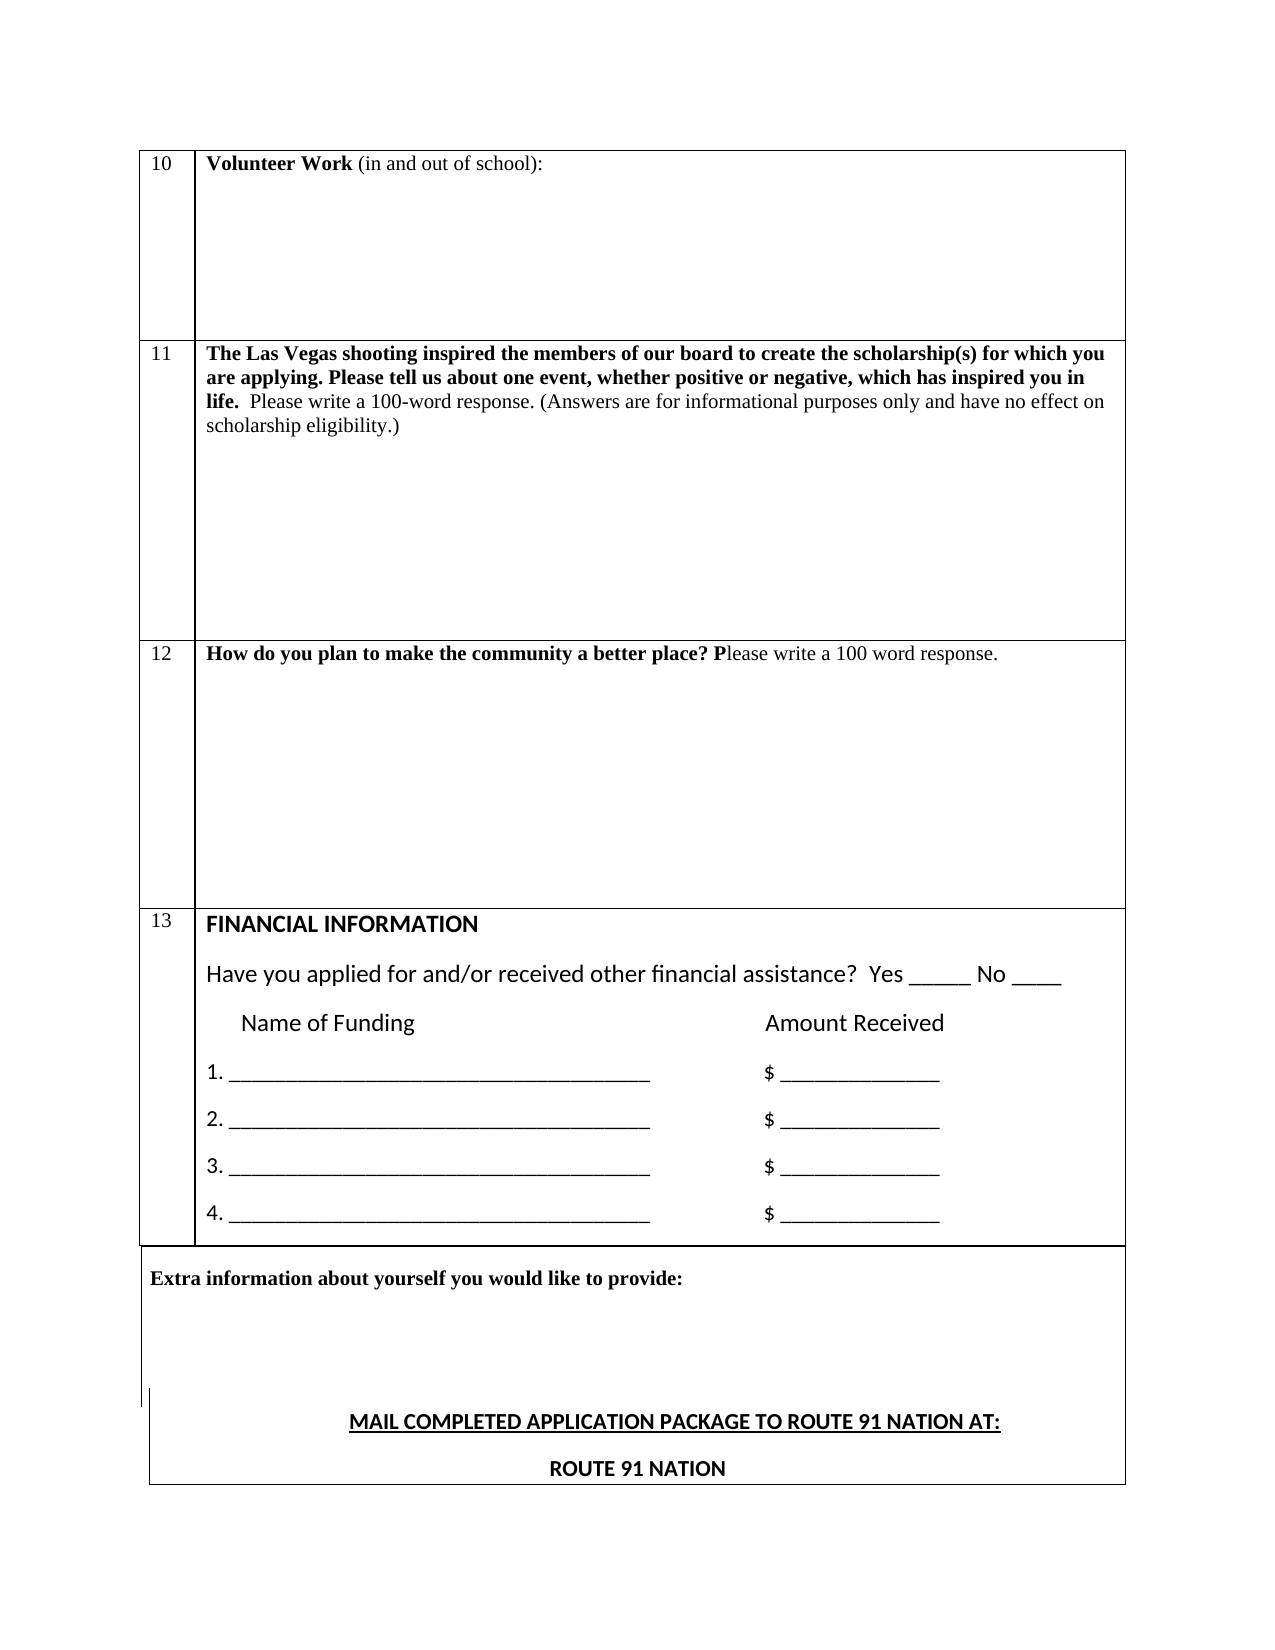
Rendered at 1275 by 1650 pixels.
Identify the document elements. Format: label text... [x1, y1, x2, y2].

text ROUTE 91 NATION [150, 1453, 1125, 1484]
text MAIL COMPLETED APPLICATION PACKAGE TO ROUTE 91 NATION AT: [150, 1406, 1125, 1435]
table_cell 12 [140, 641, 194, 907]
table_cell FINANCIAL INFORMATION Have you applied for and/or received other financial assistance? Yes _____ No ____ Name of Funding Amount Received 1. _____________________________________ $ ______________ 2. _____________________________________ $ ______________ 3. _____________________________________ $ ______________ 4. _____________________________________ $ ______________ [196, 909, 1125, 1244]
table_cell 11 [140, 341, 194, 640]
text Extra information about yourself you would like to provide: [142, 1247, 1125, 1289]
table_cell 13 [140, 909, 194, 1244]
table_cell How do you plan to make the community a better place? Please write a 100 word response. [196, 641, 1125, 907]
table_cell Volunteer Work (in and out of school): [196, 151, 1125, 340]
table_cell The Las Vegas shooting inspired the members of our board to create the scholarship(s) for which you are applying. Please tell us about one event, whether positive or negative, which has inspired you in life. Please write a 100-word response. (Answers are for informational purposes only and have no effect on scholarship eligibility.) [196, 341, 1125, 640]
table_cell 10 [140, 151, 194, 340]
